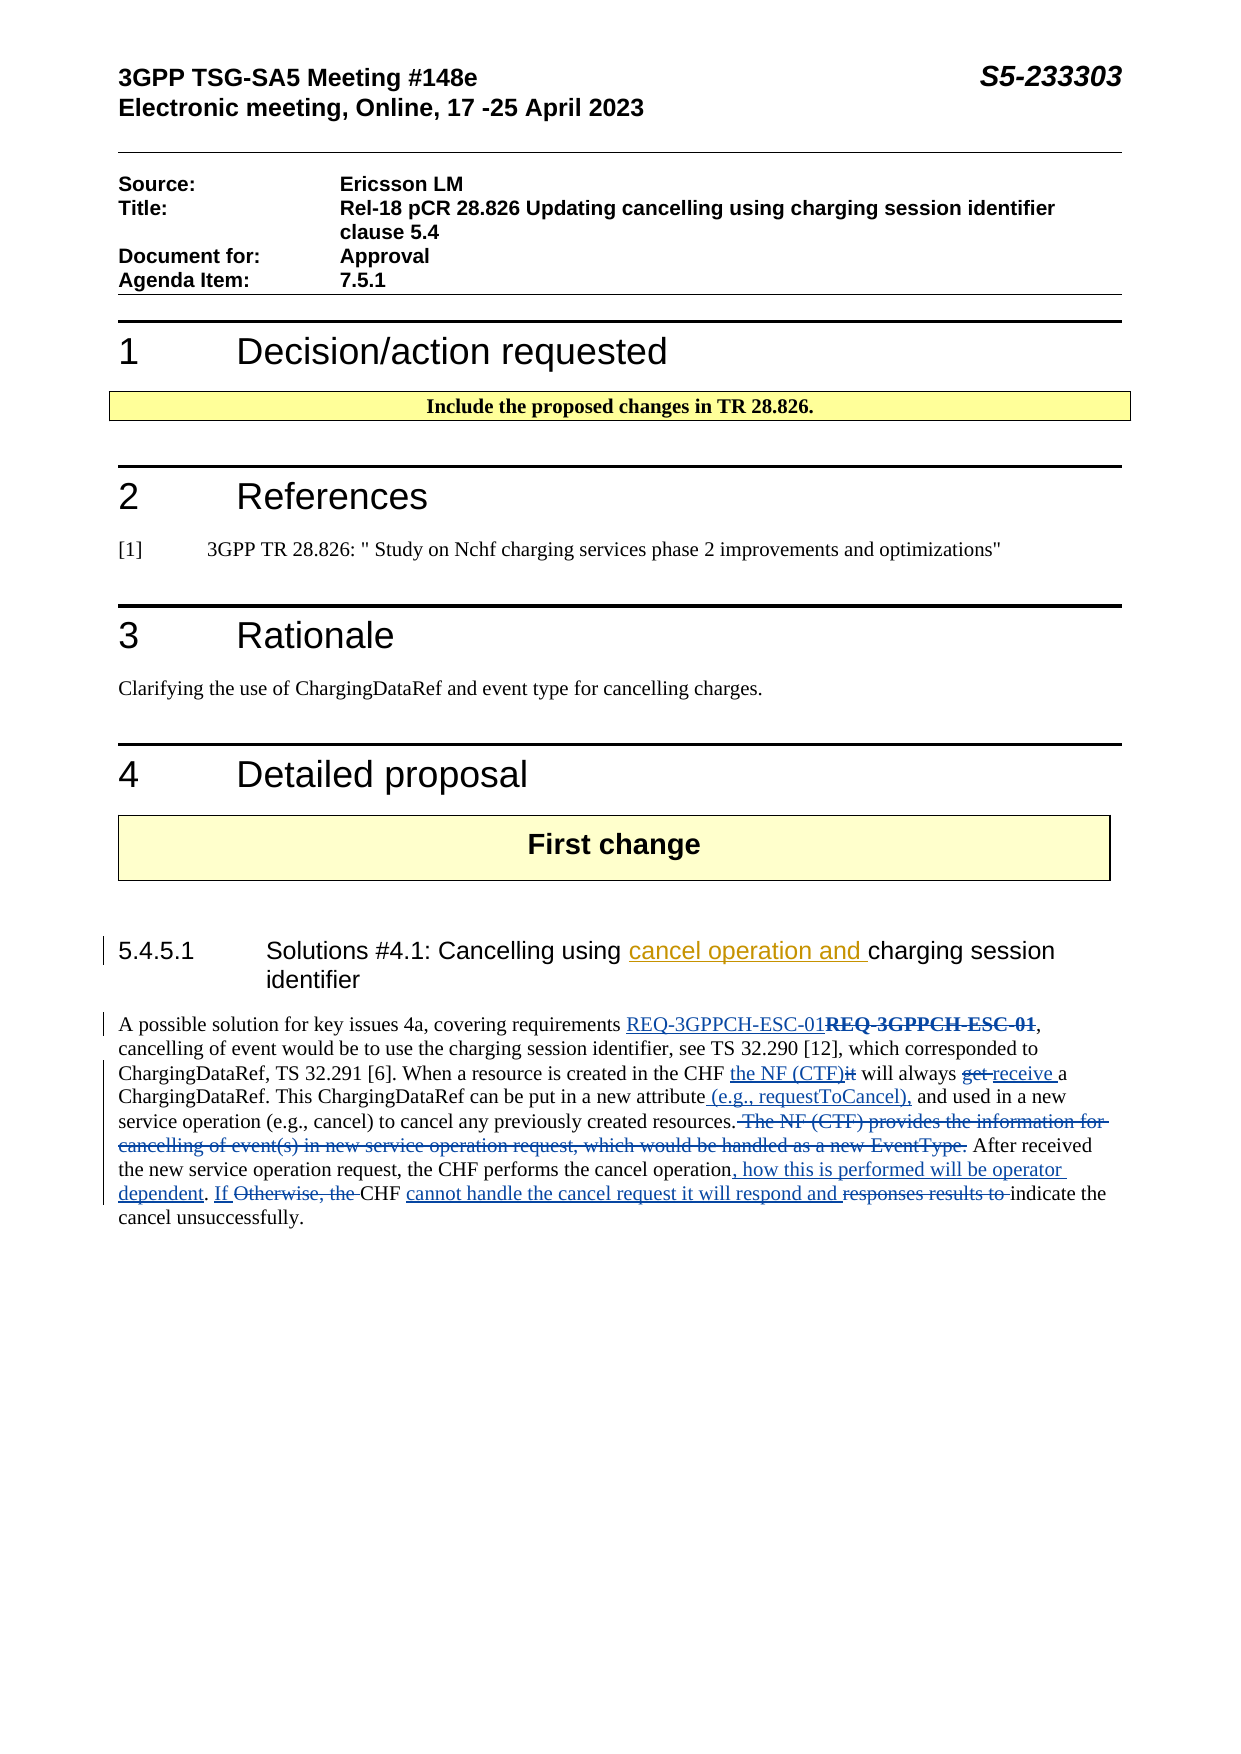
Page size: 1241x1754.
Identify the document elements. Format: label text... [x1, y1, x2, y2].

text Source: Ericsson LM [118, 172, 1122, 196]
subtitle 2 References [118, 468, 1122, 518]
text A possible solution for key issues 4a, covering requirements , cancelling of event would be to use the charging session identifier, see TS 32.290 [12], which corresponded to ChargingDataRef, TS 32.291 [6]. When a resource is created in the CHF will always a ChargingDataRef. This ChargingDataRef can be put in a new attribute and used in a new service operation (e.g., cancel) to cancel any previously created resources. After received the new service operation request, the CHF performs the cancel operation. CHF indicate the cancel unsuccessfully. [118, 1012, 1122, 1229]
text Document for: Approval [118, 244, 1122, 268]
text Clarifying the use of ChargingDataRef and event type for cancelling charges. [118, 676, 1122, 699]
text [1] 3GPP TR 28.826: " Study on Nchf charging services phase 2 improvements and optimizations" [118, 536, 1122, 561]
text Title: Rel-18 pCR 28.826 Updating cancelling using charging session identifier clause 5.4 [118, 196, 1122, 244]
table_header First change [119, 816, 1109, 880]
text Include the proposed changes in TR 28.826. [110, 392, 1130, 420]
subtitle 3 Rationale [118, 608, 1122, 657]
text Agenda Item: 7.5.1 [118, 268, 1122, 294]
text 3GPP TSG-SA5 Meeting #148e S5-233303 [118, 59, 1122, 93]
text Electronic meeting, Online, 17 -25 April 2023 [118, 93, 1122, 121]
subtitle 4 Detailed proposal [118, 746, 1122, 796]
subtitle 5.4.5.1 Solutions #4.1: Cancelling using charging session identifier [118, 936, 1122, 993]
subtitle 1 Decision/action requested [118, 323, 1122, 372]
